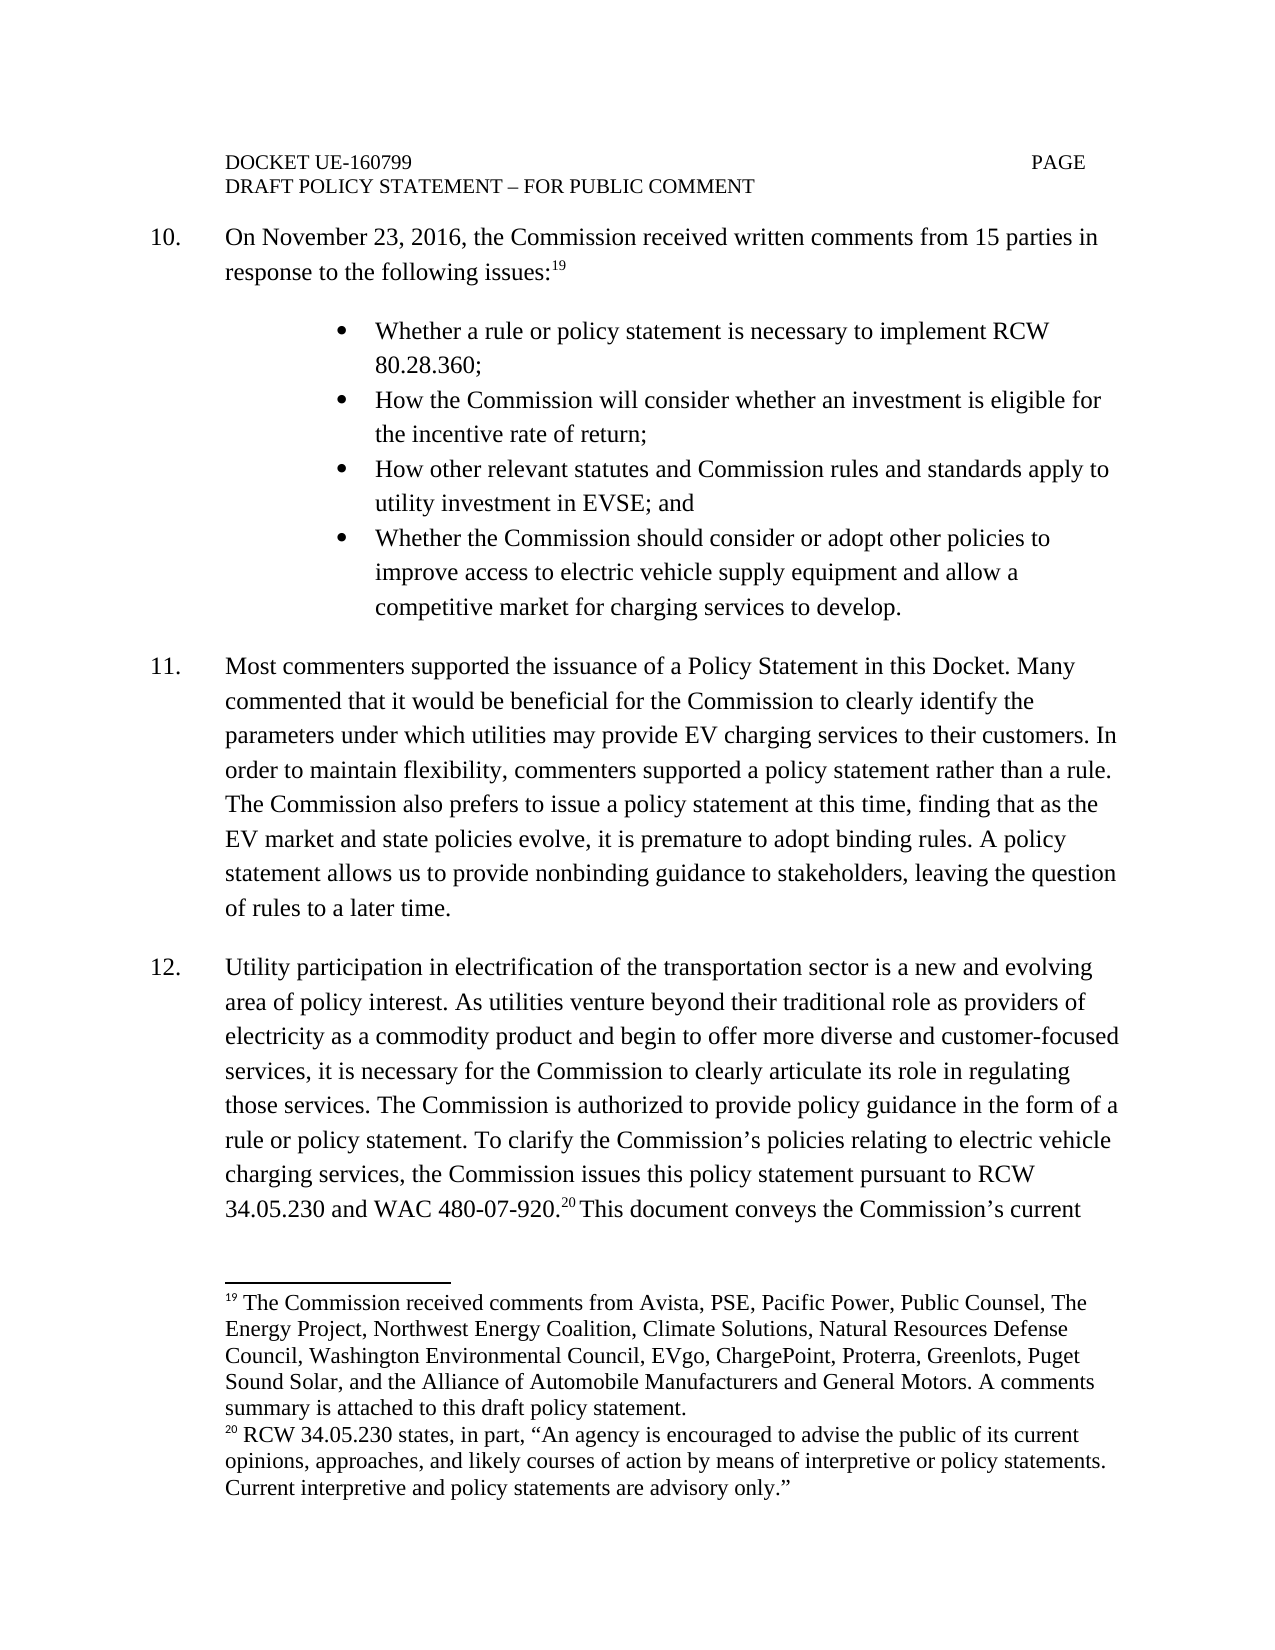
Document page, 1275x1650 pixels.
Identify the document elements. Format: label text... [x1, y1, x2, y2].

text On November 23, 2016, the Commission received written comments from 15 parties in response to the following issues: [150, 222, 1125, 285]
list Whether a rule or policy statement is necessary to implement RCW 80.28.360; [337, 316, 1125, 379]
list How the Commission will consider whether an investment is eligible for the incentive rate of return; [337, 385, 1125, 448]
list How other relevant statutes and Commission rules and standards apply to utility investment in EVSE; and [337, 454, 1125, 517]
list Whether the Commission should consider or adopt other policies to improve access to electric vehicle supply equipment and allow a competitive market for charging services to develop. [337, 523, 1125, 621]
text Most commenters supported the issuance of a Policy Statement in this Docket. Many commented that it would be beneficial for the Commission to clearly identify the parameters under which utilities may provide EV charging services to their customers. In order to maintain flexibility, commenters supported a policy statement rather than a rule. The Commission also prefers to issue a policy statement at this time, finding that as the EV market and state policies evolve, it is premature to adopt binding rules. A policy statement allows us to provide nonbinding guidance to stakeholders, leaving the question of rules to a later time. [150, 651, 1125, 922]
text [150, 952, 1125, 1222]
